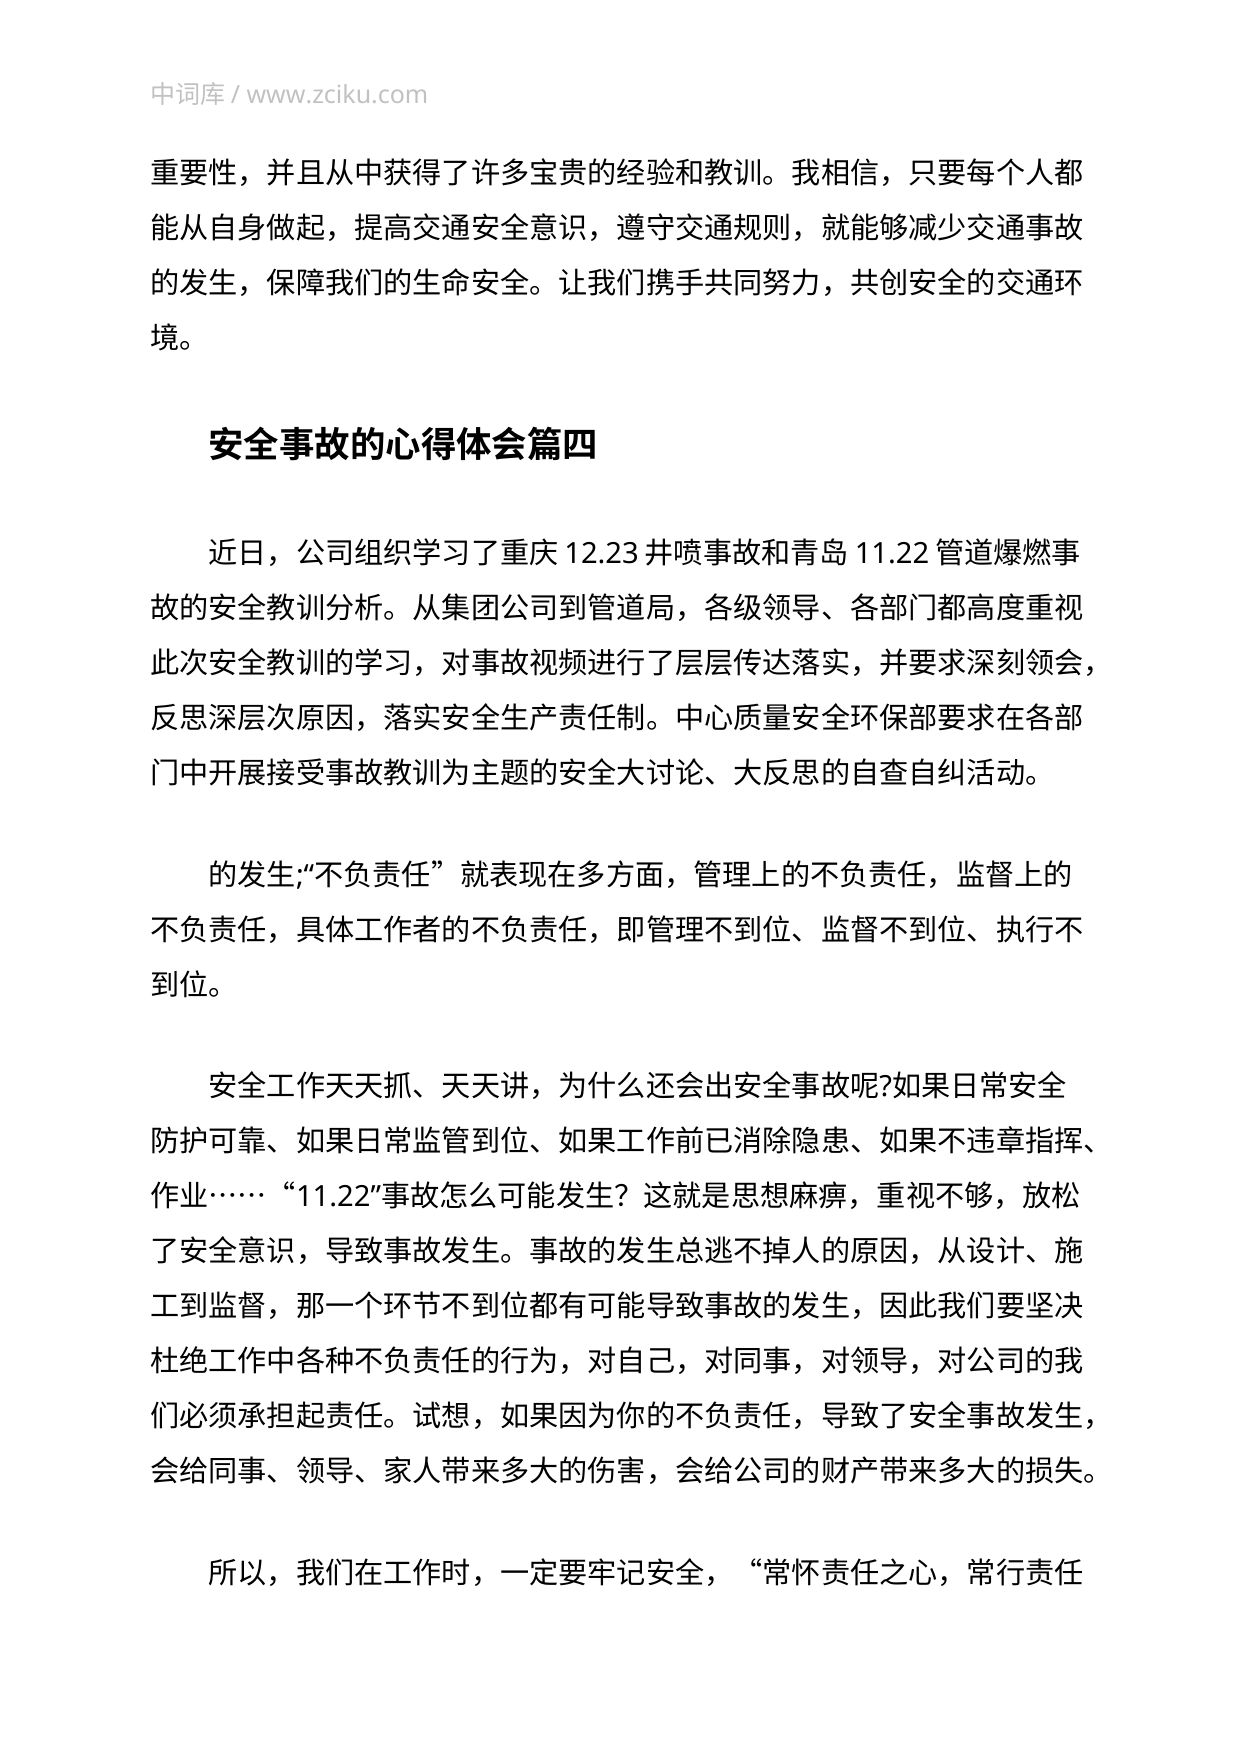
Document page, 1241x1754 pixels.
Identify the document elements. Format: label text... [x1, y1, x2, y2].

text 近日，公司组织学习了重庆12.23井喷事故和青岛11.22管道爆燃事故的安全教训分析。从集团公司到管道局，各级领导、各部门都高度重视此次安全教训的学习，对事故视频进行了层层传达落实，并要求深刻领会，反思深层次原因，落实安全生产责任制。中心质量安全环保部要求在各部门中开展接受事故教训为主题的安全大讨论、大反思的自查自纠活动。 [150, 530, 1090, 792]
text 的发生;“不负责任”就表现在多方面，管理上的不负责任，监督上的不负责任，具体工作者的不负责任，即管理不到位、监督不到位、执行不到位。 [150, 851, 1090, 1003]
text 安全工作天天抓、天天讲，为什么还会出安全事故呢?如果日常安全防护可靠、如果日常监管到位、如果工作前已消除隐患、如果不违章指挥、作业……“11.22”事故怎么可能发生？这就是思想麻痹，重视不够，放松了安全意识，导致事故发生。事故的发生总逃不掉人的原因，从设计、施工到监督，那一个环节不到位都有可能导致事故的发生，因此我们要坚决杜绝工作中各种不负责任的行为，对自己，对同事，对领导，对公司的我们必须承担起责任。试想，如果因为你的不负责任，导致了安全事故发生，会给同事、领导、家人带来多大的伤害，会给公司的财产带来多大的损失。 [150, 1063, 1090, 1490]
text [150, 1549, 1090, 1592]
text 安全事故的心得体会篇四 [150, 416, 1090, 468]
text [150, 150, 1090, 357]
